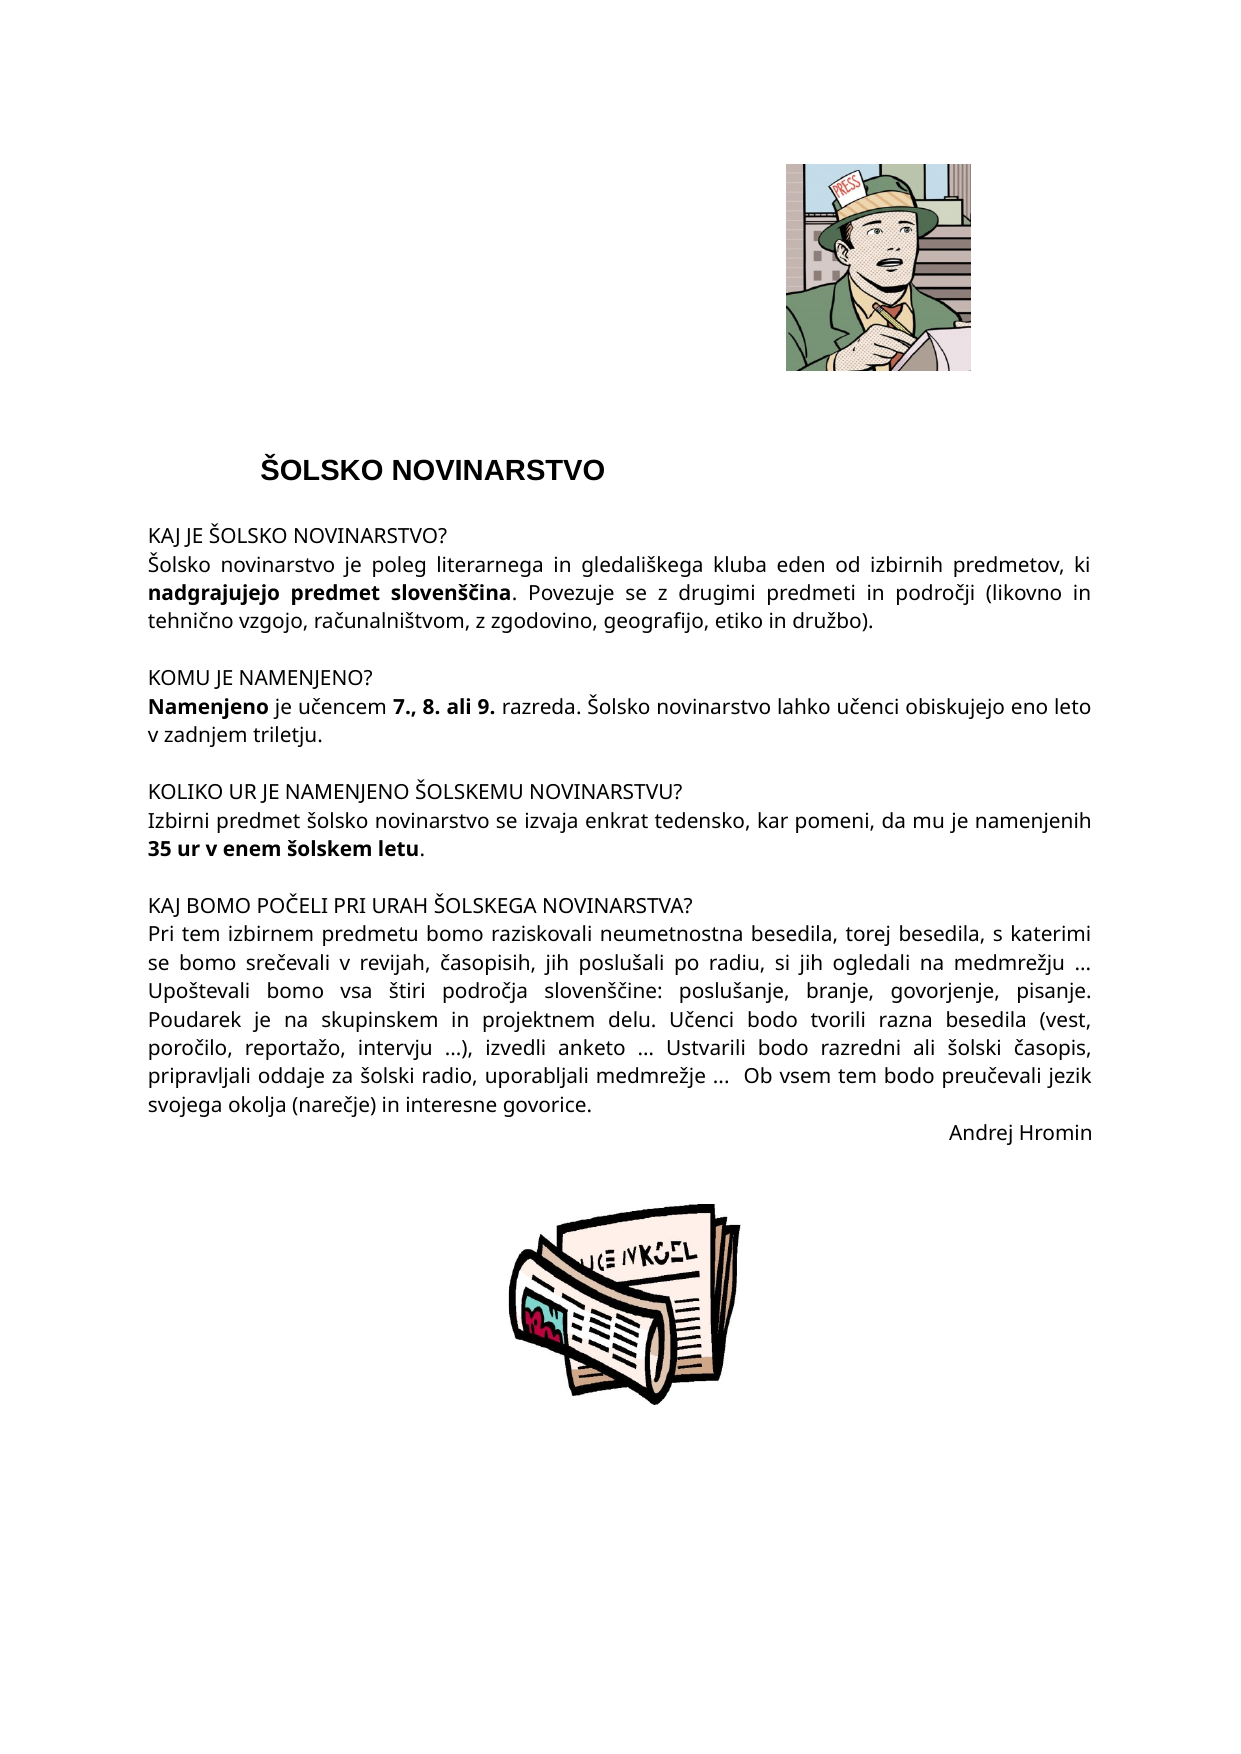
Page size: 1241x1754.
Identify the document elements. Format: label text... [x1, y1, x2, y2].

text Namenjeno je učencem 7., 8. ali 9. razreda. Šolsko novinarstvo lahko učenci obiskujejo eno leto v zadnjem triletju. [148, 692, 1093, 749]
text Andrej Hromin [738, 1118, 1093, 1147]
picture [786, 164, 971, 371]
subtitle ŠOLSKO NOVINARSTVO [260, 453, 1093, 487]
text KOMU JE NAMENJENO? [148, 663, 1093, 692]
text Pri tem izbirnem predmetu bomo raziskovali neumetnostna besedila, torej besedila, s katerimi se bomo srečevali v revijah, časopisih, jih poslušali po radiu, si jih ogledali na medmrežju ... Upoštevali bomo vsa štiri področja slovenščine: poslušanje, branje, govorjenje, pisanje. Poudarek je na skupinskem in projektnem delu. Učenci bodo tvorili razna besedila (vest, poročilo, reportažo, intervju ...), izvedli anketo … Ustvarili bodo razredni ali šolski časopis, pripravljali oddaje za šolski radio, uporabljali medmrežje ... Ob vsem tem bodo preučevali jezik svojega okolja (narečje) in interesne govorice. [148, 919, 1093, 1118]
text Izbirni predmet šolsko novinarstvo se izvaja enkrat tedensko, kar pomeni, da mu je namenjenih 35 ur v enem šolskem letu. [148, 806, 1093, 863]
picture [508, 1204, 743, 1408]
text KAJ JE ŠOLSKO NOVINARSTVO? [148, 521, 1093, 550]
text KOLIKO UR JE NAMENJENO ŠOLSKEMU NOVINARSTVU? [148, 777, 1093, 806]
text Šolsko novinarstvo je poleg literarnega in gledališkega kluba eden od izbirnih predmetov, ki nadgrajujejo predmet slovenščina. Povezuje se z drugimi predmeti in področji (likovno in tehnično vzgojo, računalništvom, z zgodovino, geografijo, etiko in družbo). [148, 550, 1093, 635]
text KAJ BOMO POČELI PRI URAH ŠOLSKEGA NOVINARSTVA? [148, 891, 1093, 919]
